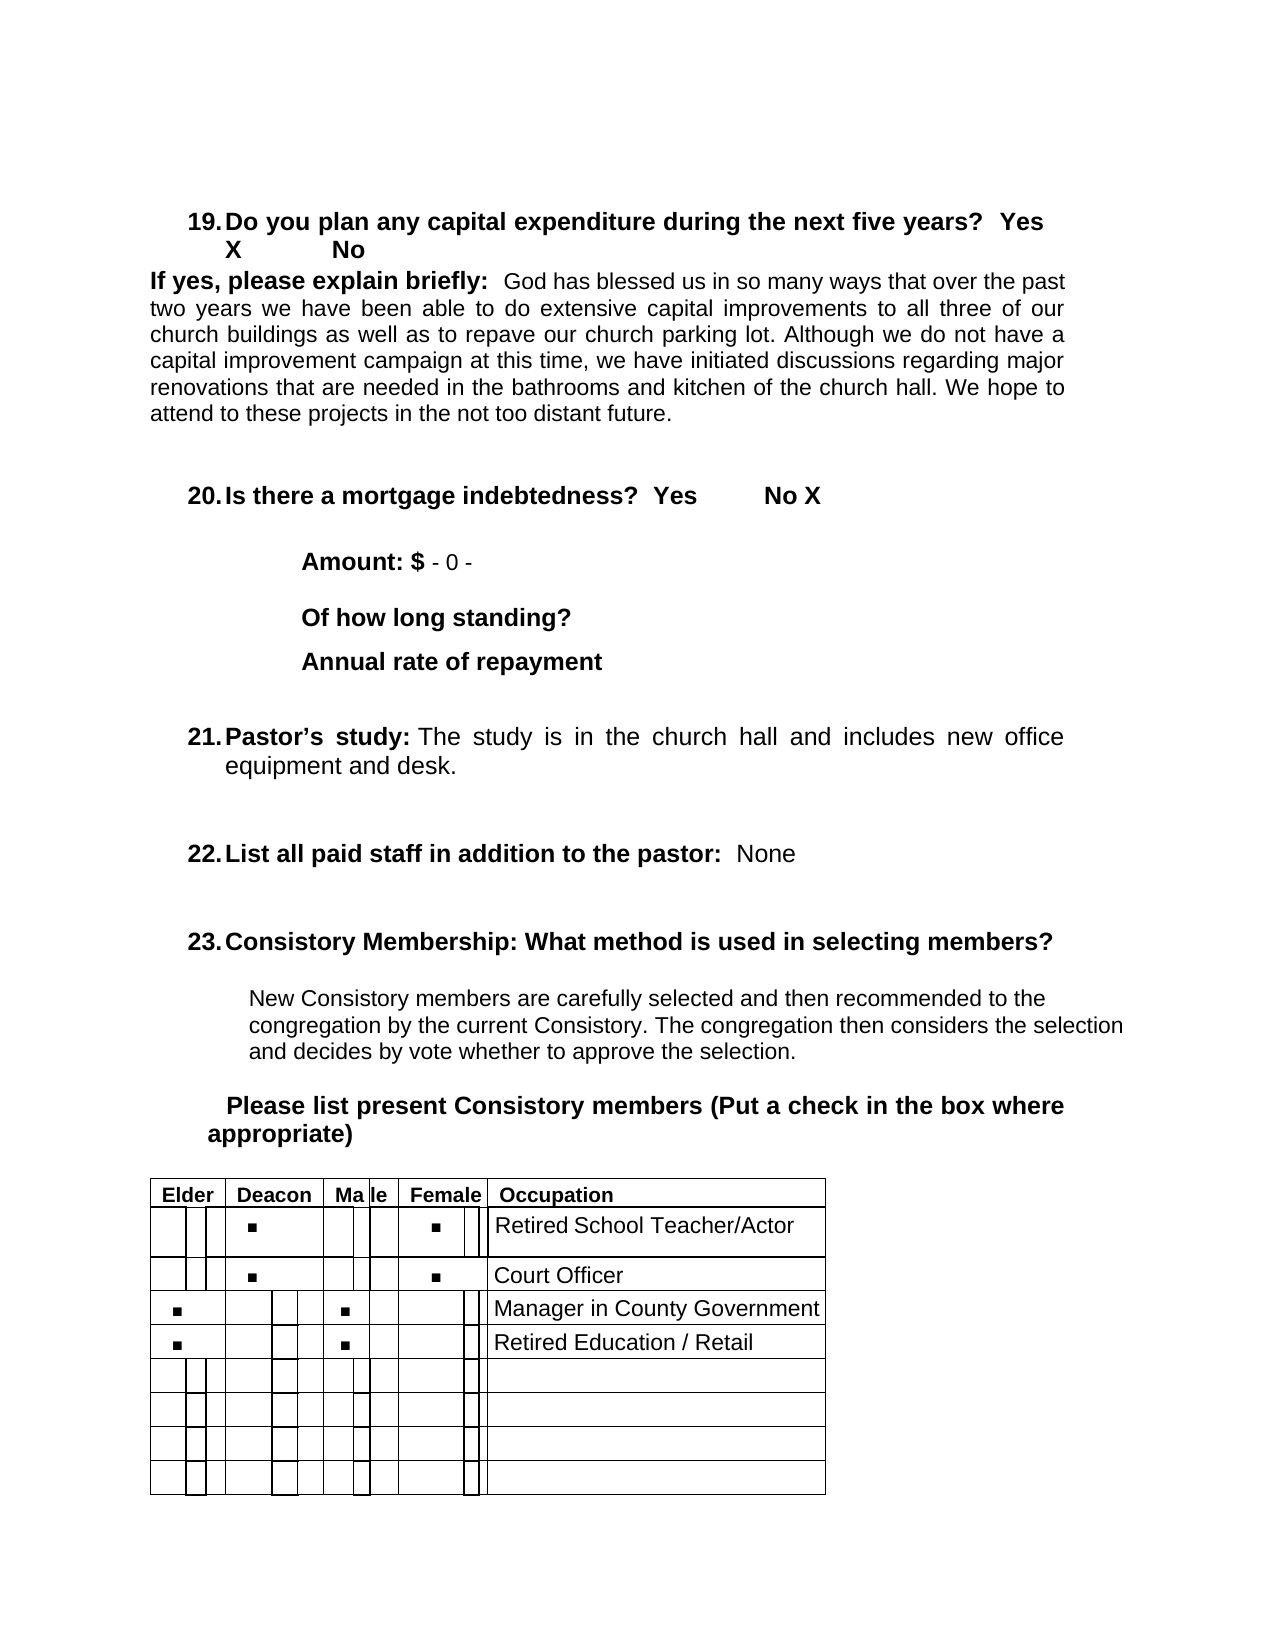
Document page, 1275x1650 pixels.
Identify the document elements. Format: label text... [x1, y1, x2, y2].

table_cell [488, 1393, 825, 1426]
list Consistory Membership: What method is used in selecting members? [187, 926, 1066, 955]
table_cell ■ [399, 1208, 464, 1256]
table_cell [298, 1291, 323, 1324]
table_cell [207, 1359, 225, 1392]
table_cell [465, 1208, 478, 1256]
table_cell [226, 1359, 271, 1392]
table_header Female [399, 1179, 487, 1206]
table_cell ■ [226, 1208, 323, 1256]
table_cell [465, 1428, 478, 1460]
table_cell [354, 1359, 369, 1392]
table_cell [480, 1359, 487, 1392]
table_cell [273, 1428, 297, 1460]
table_cell [187, 1428, 205, 1460]
table_cell [298, 1325, 323, 1358]
table_cell Retired Education / Retail [488, 1325, 825, 1358]
table_cell [187, 1258, 205, 1290]
table_cell [187, 1208, 205, 1256]
table_cell [371, 1359, 398, 1392]
list Pastor’s study: The study is in the church hall and includes new office equipment and desk. [187, 722, 1066, 780]
table_cell [371, 1427, 398, 1460]
table_cell Court Officer [488, 1258, 825, 1290]
table_cell [480, 1427, 487, 1460]
table_cell ■ [399, 1258, 487, 1290]
table_cell [226, 1291, 271, 1324]
table_cell [273, 1462, 297, 1494]
table_cell [465, 1326, 478, 1358]
table_cell [324, 1359, 353, 1392]
table_cell ■ [324, 1291, 369, 1324]
table_cell [207, 1393, 225, 1426]
table_cell [488, 1427, 825, 1460]
table_cell [354, 1394, 369, 1426]
table_cell ■ [151, 1325, 225, 1358]
table_cell [226, 1325, 271, 1358]
table_cell [465, 1462, 478, 1494]
table_cell [226, 1427, 271, 1460]
table_cell [298, 1461, 323, 1494]
table_cell Manager in County Government [488, 1291, 825, 1324]
table_cell [226, 1393, 271, 1426]
table_cell [370, 1291, 398, 1324]
table_cell [151, 1461, 185, 1494]
table_cell [151, 1258, 185, 1290]
table_cell [371, 1461, 398, 1494]
table_cell [207, 1427, 225, 1460]
table_cell [273, 1394, 297, 1426]
table_header Elder [151, 1179, 225, 1206]
table_header Ma [324, 1179, 369, 1206]
table_cell [187, 1359, 205, 1392]
table_cell [399, 1461, 463, 1494]
text Please list present Consistory members (Put a check in the box where appropriate) [207, 1091, 1066, 1148]
table_cell [465, 1360, 478, 1392]
table_cell [324, 1427, 353, 1460]
table_header Occupation [488, 1179, 825, 1206]
table_cell [298, 1427, 323, 1460]
table_cell [151, 1208, 185, 1256]
table_cell [151, 1393, 185, 1426]
table_cell [399, 1427, 463, 1460]
table_cell [399, 1325, 463, 1358]
table_cell [273, 1360, 297, 1392]
table_cell [480, 1208, 487, 1256]
table_cell [324, 1258, 353, 1290]
table_cell ■ [226, 1258, 323, 1290]
list Is there a mortgage indebtedness? Yes No X [187, 481, 1066, 509]
table_cell [151, 1359, 185, 1392]
table_cell [371, 1258, 398, 1290]
table_cell [226, 1461, 271, 1494]
table_cell [324, 1461, 353, 1494]
table_cell [354, 1258, 369, 1290]
table_cell [324, 1393, 353, 1426]
list List all paid staff in addition to the pastor: None [187, 839, 1066, 868]
table_cell [273, 1291, 297, 1324]
table_cell [488, 1359, 825, 1392]
table_cell [354, 1462, 369, 1494]
text Annual rate of repayment [282, 647, 1066, 675]
table_cell [298, 1359, 323, 1392]
table_cell [371, 1208, 398, 1256]
table_header Deacon [226, 1179, 323, 1206]
table_cell [324, 1208, 353, 1256]
table_cell [399, 1359, 463, 1392]
table_cell [298, 1393, 323, 1426]
text Amount: $ - 0 - [282, 547, 1066, 576]
table_cell [480, 1291, 487, 1324]
table_cell [480, 1393, 487, 1426]
text Of how long standing? [282, 603, 1066, 631]
table_cell [273, 1326, 297, 1358]
table_cell [399, 1291, 463, 1324]
table_cell [151, 1427, 185, 1460]
table_cell [371, 1393, 398, 1426]
text New Consistory members are carefully selected and then recommended to the congregation by the current Consistory. The congregation then considers the selection and decides by vote whether to approve the selection. [248, 985, 1125, 1065]
table_cell [465, 1394, 478, 1426]
table_cell [399, 1393, 463, 1426]
table_cell [207, 1208, 225, 1256]
table_cell ■ [151, 1291, 225, 1324]
table_cell [187, 1394, 205, 1426]
list Do you plan any capital expenditure during the next five years? Yes X No [187, 207, 1066, 264]
table_cell [207, 1461, 225, 1494]
table_cell [480, 1325, 487, 1358]
text If yes, please explain briefly: God has blessed us in so many ways that over the past two years we have been able to do extensive capital improvements to all three of our church buildings as well as to repave our church parking lot. Although we do not have a capital improvement campaign at this time, we have initiated discussions regarding major renovations that are needed in the bathrooms and kitchen of the church hall. We hope to attend to these projects in the not too distant future. [150, 266, 1066, 426]
table_cell Retired School Teacher/Actor [489, 1208, 825, 1256]
table_cell [370, 1325, 398, 1358]
table_cell [480, 1461, 487, 1494]
table_cell [354, 1208, 369, 1256]
table_cell [465, 1291, 478, 1324]
table_cell ■ [324, 1325, 369, 1358]
table_cell [354, 1428, 369, 1460]
table_cell [488, 1461, 825, 1494]
table_header le [370, 1179, 398, 1206]
table_cell [187, 1462, 205, 1494]
table_cell [207, 1258, 225, 1290]
